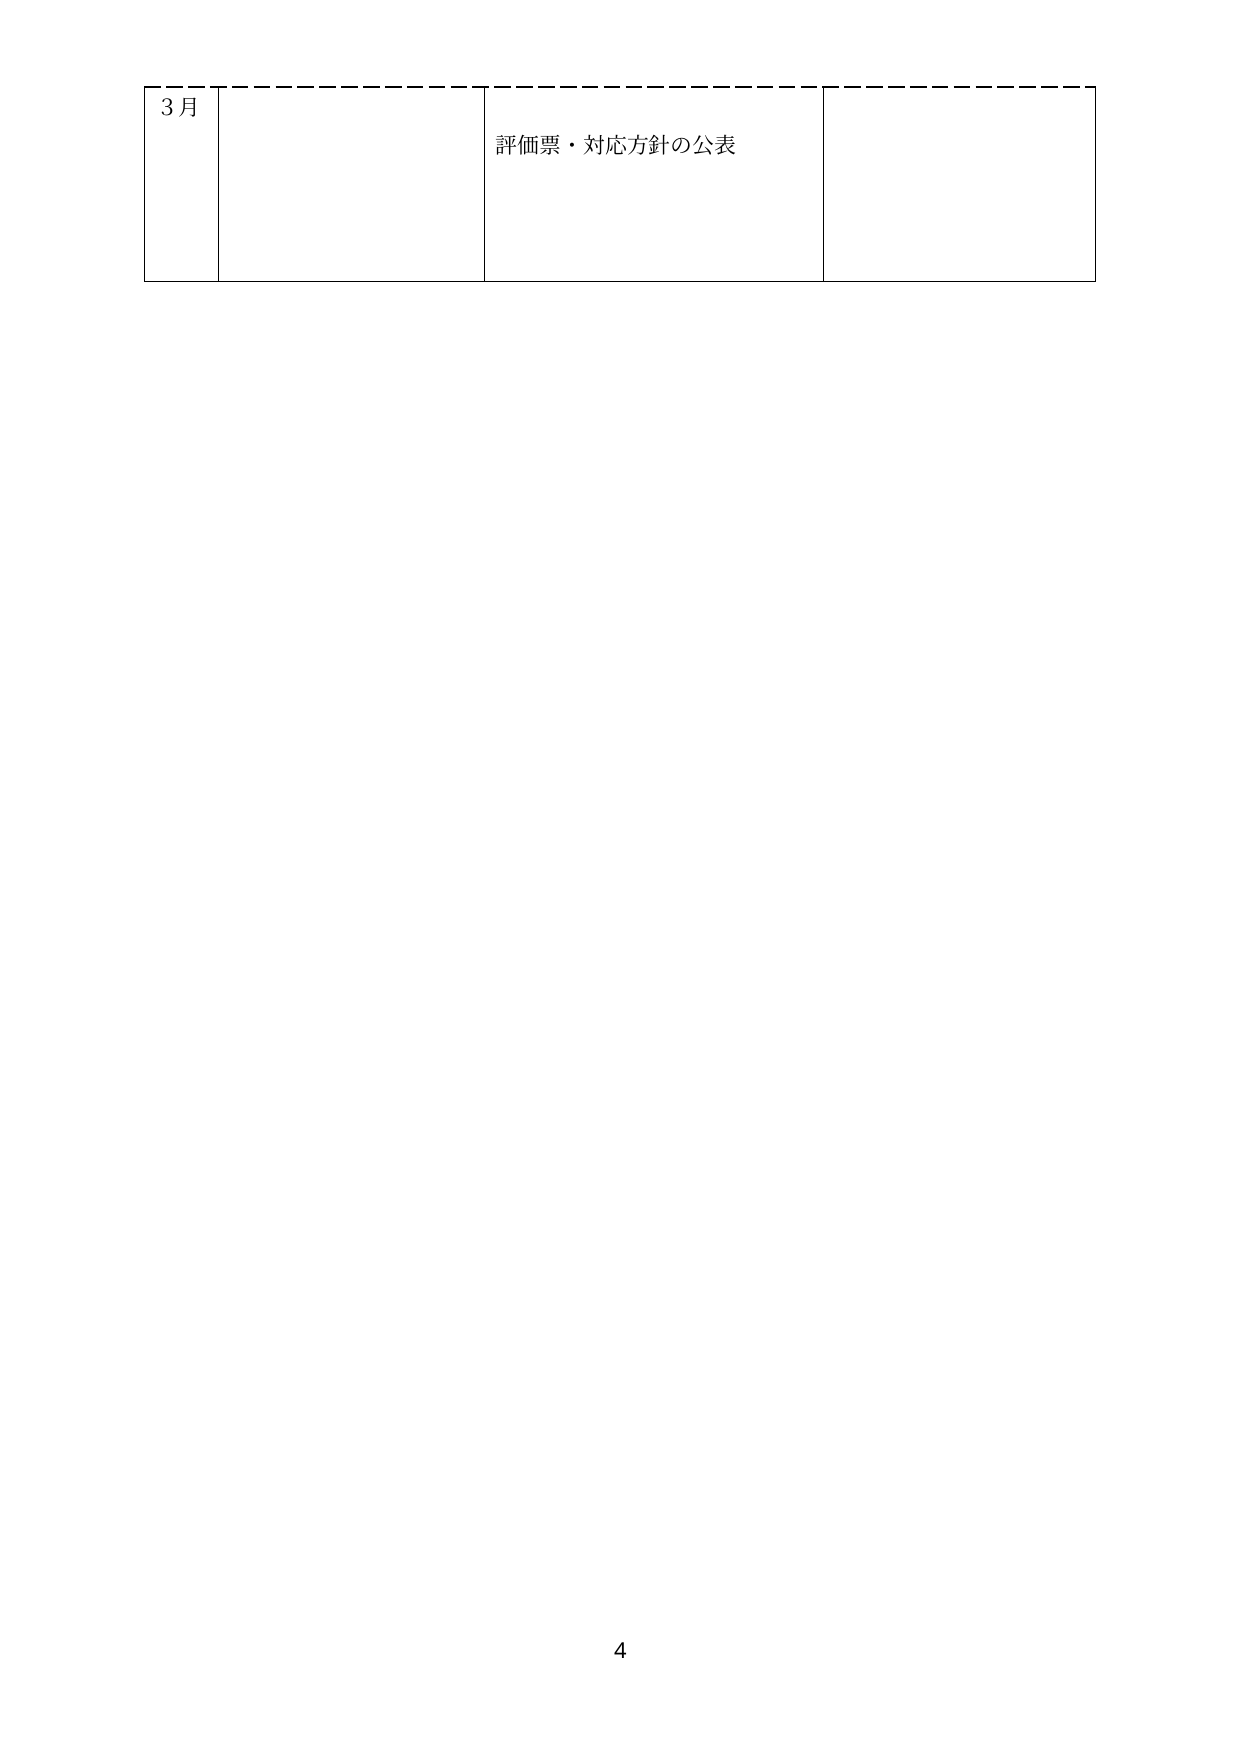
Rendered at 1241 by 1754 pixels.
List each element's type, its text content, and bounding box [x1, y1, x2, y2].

table_cell [824, 86, 1095, 281]
table_cell 評価票・対応方針の公表 [485, 86, 823, 281]
table_cell [219, 86, 484, 281]
table_cell ３月 [145, 86, 218, 281]
